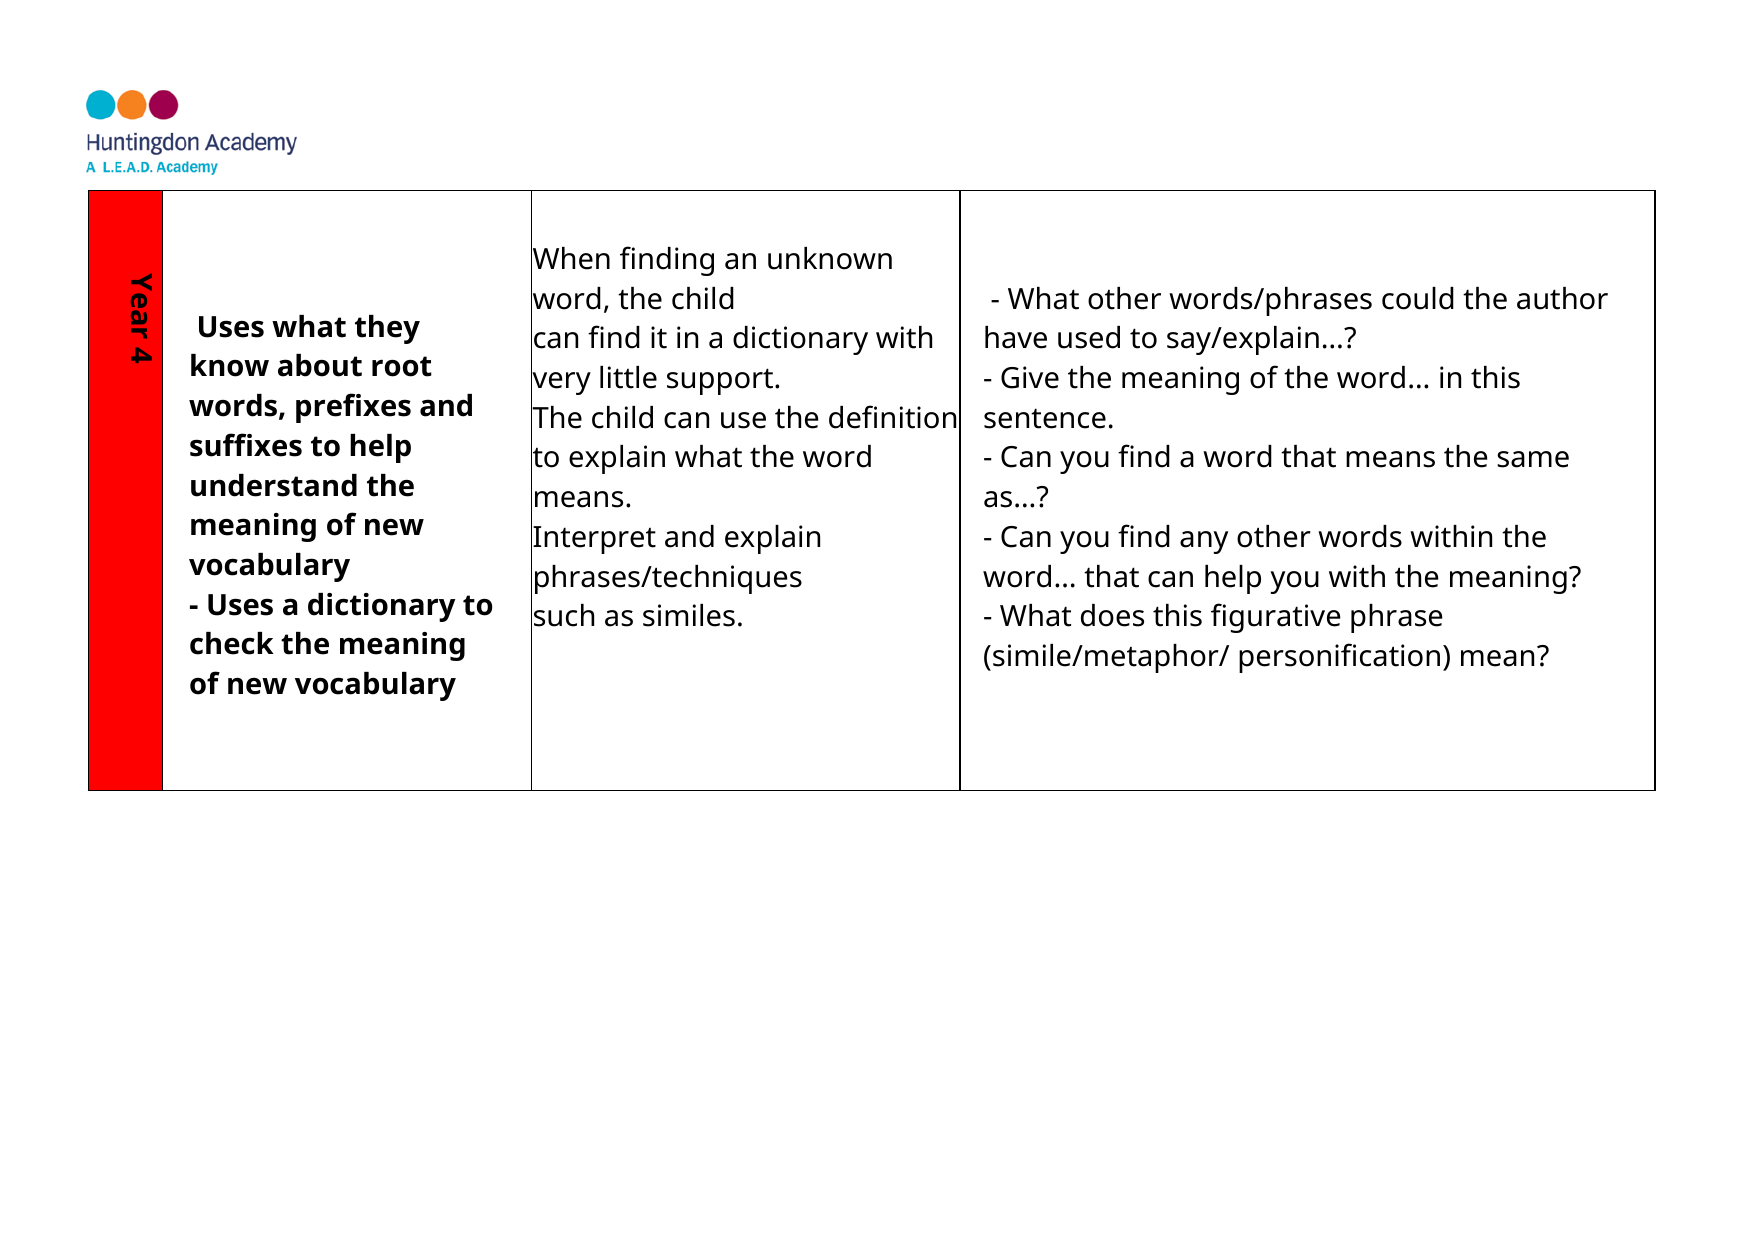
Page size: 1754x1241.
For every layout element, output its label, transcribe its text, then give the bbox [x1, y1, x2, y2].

table_cell When finding an unknown word, the child can find it in a dictionary with very little support. The child can use the definition to explain what the word means. Interpret and explain phrases/techniques such as similes. [532, 191, 959, 790]
table_cell [163, 191, 531, 790]
table_cell Year 4 [89, 191, 162, 790]
table_cell [961, 191, 1654, 790]
picture [75, 74, 304, 187]
